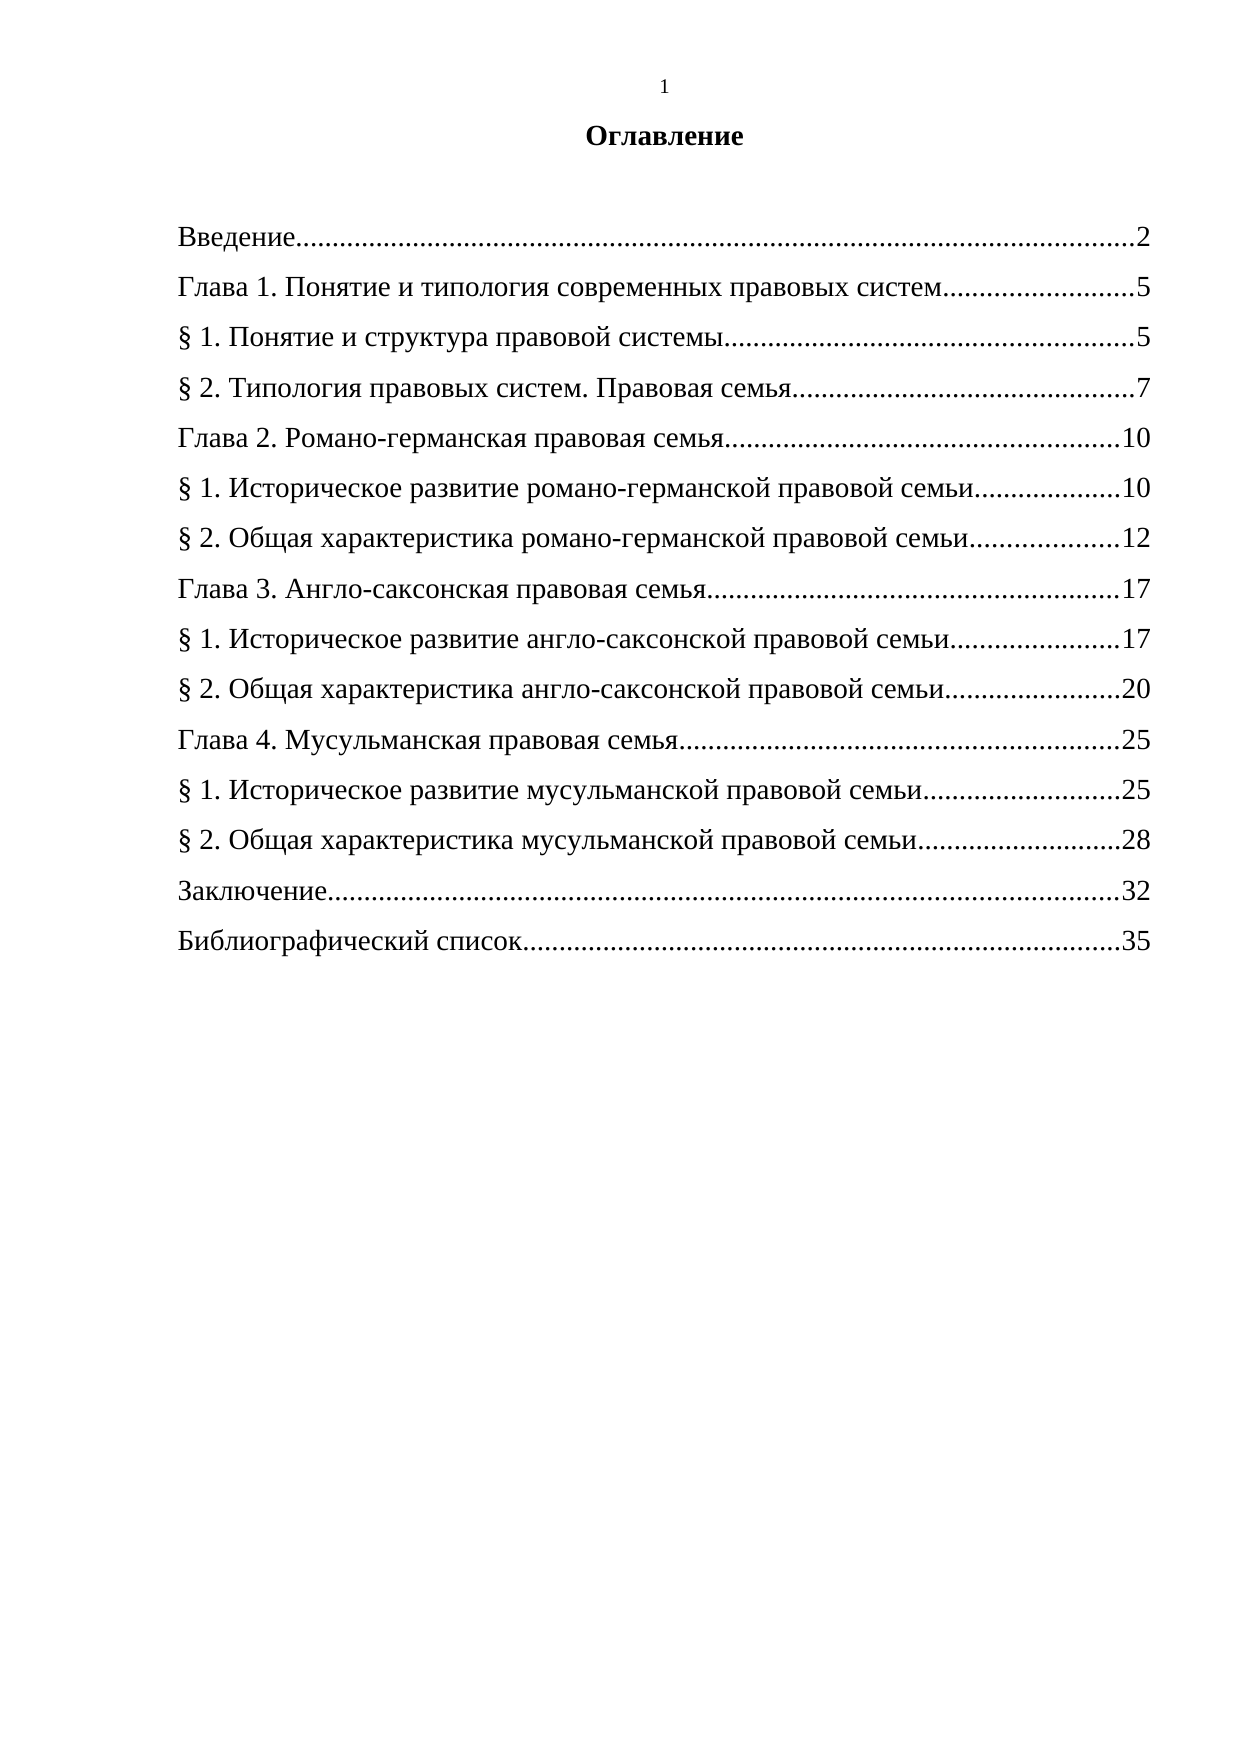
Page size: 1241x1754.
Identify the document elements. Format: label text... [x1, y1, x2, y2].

text Введение 2 [177, 219, 1152, 252]
text Библиографический список 35 [177, 923, 1152, 957]
text Глава 3. Англо-саксонская правовая семья 17 [177, 571, 1152, 604]
text § 2. Общая характеристика мусульманской правовой семьи 28 [177, 822, 1152, 856]
text Глава 4. Мусульманская правовая семья 25 [177, 722, 1152, 755]
text § 2. Типология правовых систем. Правовая семья 7 [177, 370, 1152, 403]
text § 1. Историческое развитие романо-германской правовой семьи 10 [177, 470, 1152, 504]
text Глава 2. Романо-германская правовая семья 10 [177, 420, 1152, 453]
text § 1. Историческое развитие англо-саксонской правовой семьи 17 [177, 621, 1152, 655]
text § 2. Общая характеристика романо-германской правовой семьи 12 [177, 521, 1152, 554]
text § 2. Общая характеристика англо-саксонской правовой семьи 20 [177, 672, 1152, 705]
text § 1. Историческое развитие мусульманской правовой семьи 25 [177, 772, 1152, 806]
text Оглавление [177, 118, 1152, 152]
text § 1. Понятие и структура правовой системы 5 [177, 319, 1152, 353]
text Глава 1. Понятие и типология современных правовых систем 5 [177, 269, 1152, 303]
text Заключение 32 [177, 873, 1152, 906]
